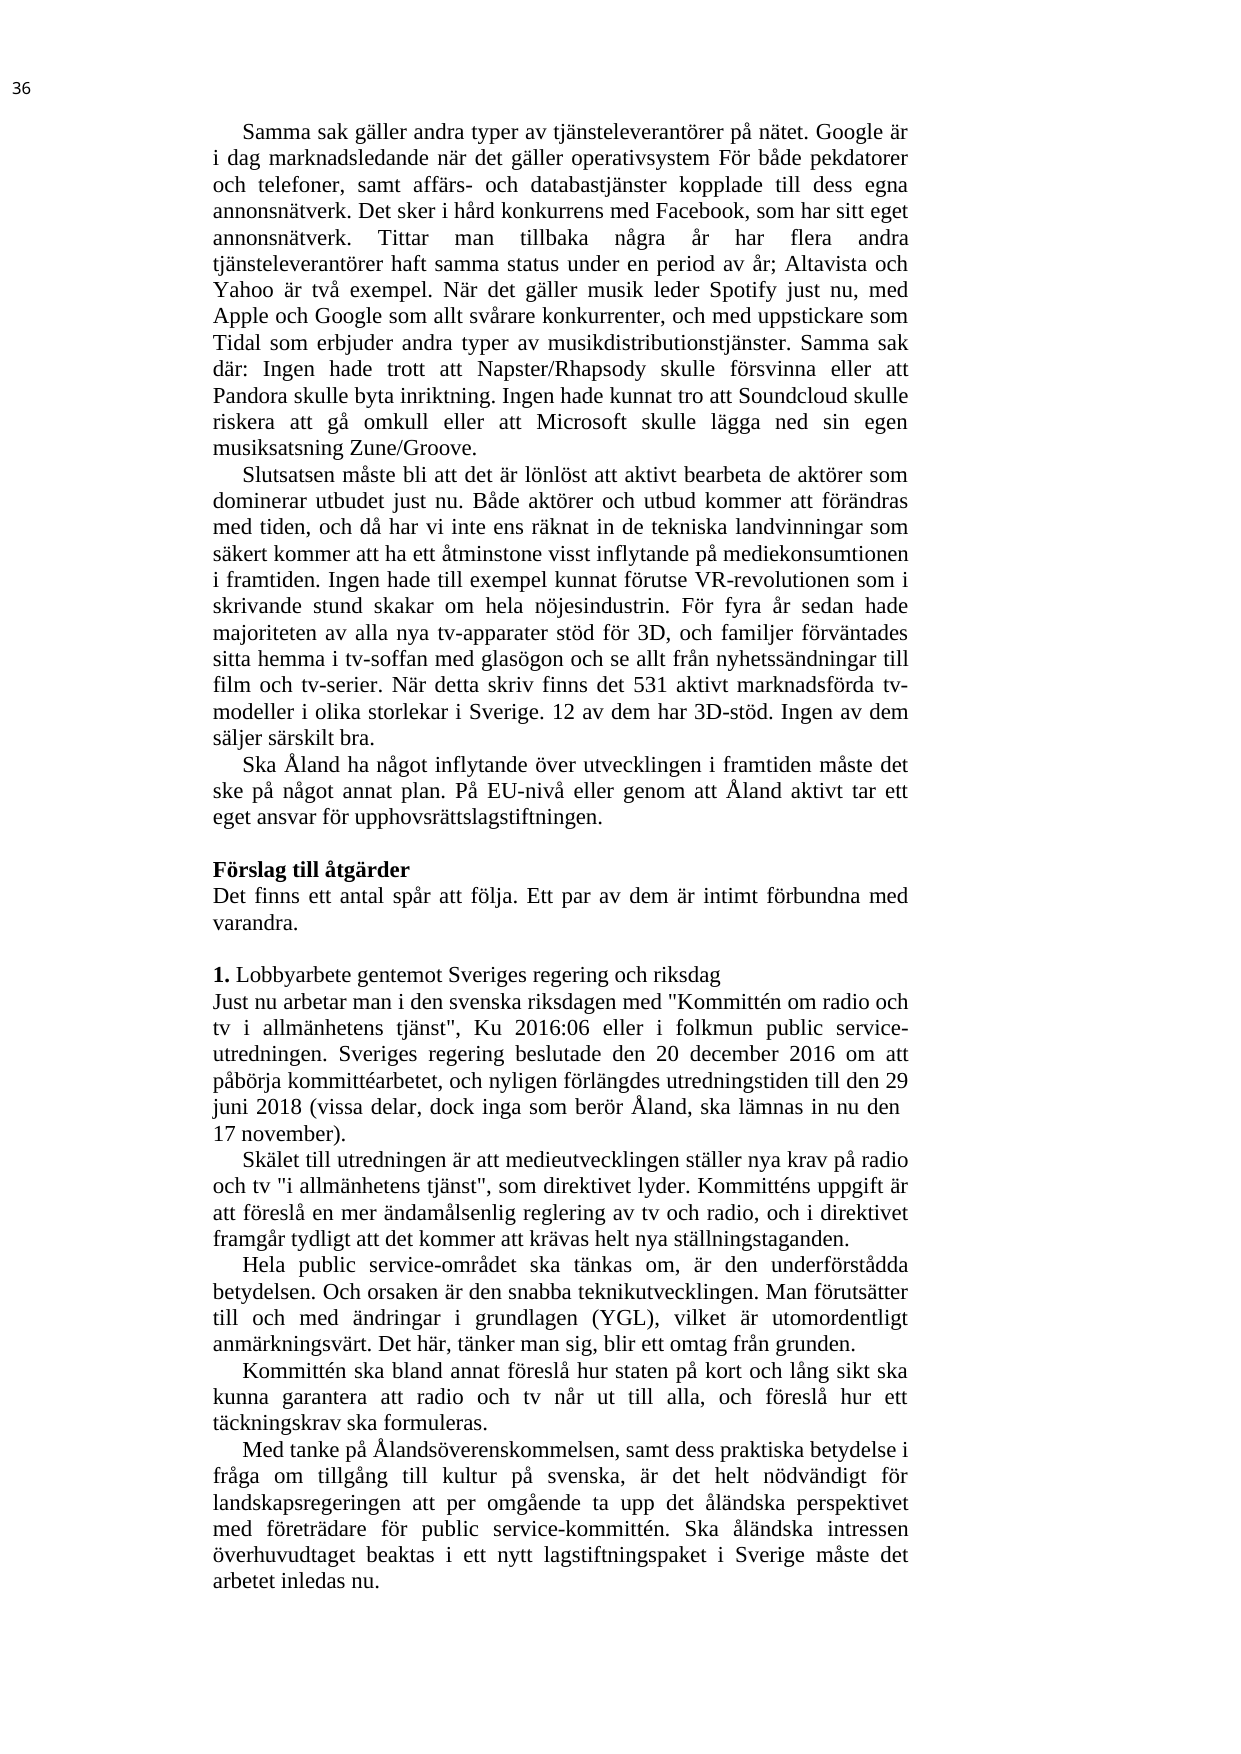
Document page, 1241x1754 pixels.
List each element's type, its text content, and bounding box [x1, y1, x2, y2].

text Förslag till åtgärder [213, 856, 909, 882]
text Slutsatsen måste bli att det är lönlöst att aktivt bearbeta de aktörer som dominerar utbudet just nu. Både aktörer och utbud kommer att förändras med tiden, och då har vi inte ens räknat in de tekniska landvinningar som säkert kommer att ha ett åtminstone visst inflytande på mediekonsumtionen i framtiden. Ingen hade till exempel kunnat förutse VR-revolutionen som i skrivande stund skakar om hela nöjesindustrin. För fyra år sedan hade majoriteten av alla nya tv-apparater stöd för 3D, och familjer förväntades sitta hemma i tv-soffan med glasögon och se allt från nyhetssändningar till film och tv-serier. När detta skriv finns det 531 aktivt marknadsförda tv-modeller i olika storlekar i Sverige. 12 av dem har 3D-stöd. Ingen av dem säljer särskilt bra. [213, 461, 909, 751]
text Skälet till utredningen är att medieutvecklingen ställer nya krav på radio och tv "i allmänhetens tjänst", som direktivet lyder. Kommitténs uppgift är att föreslå en mer ändamålsenlig reglering av tv och radio, och i direktivet framgår tydligt att det kommer att krävas helt nya ställningstaganden. [213, 1146, 909, 1251]
text 1. Lobbyarbete gentemot Sveriges regering och riksdag [213, 961, 909, 988]
text Det finns ett antal spår att följa. Ett par av dem är intimt förbundna med varandra. [213, 882, 909, 935]
text Kommittén ska bland annat föreslå hur staten på kort och lång sikt ska kunna garantera att radio och tv når ut till alla, och föreslå hur ett täckningskrav ska formuleras. [213, 1357, 909, 1436]
text Med tanke på Ålandsöverenskommelsen, samt dess praktiska betydelse i fråga om tillgång till kultur på svenska, är det helt nödvändigt för landskapsregeringen att per omgående ta upp det åländska perspektivet med företrädare för public service-kommittén. Ska åländska intressen överhuvudtaget beaktas i ett nytt lagstiftningspaket i Sverige måste det arbetet inledas nu. [213, 1436, 909, 1594]
text Samma sak gäller andra typer av tjänsteleverantörer på nätet. Google är i dag marknadsledande när det gäller operativsystem För både pekdatorer och telefoner, samt affärs- och databastjänster kopplade till dess egna annonsnätverk. Det sker i hård konkurrens med Facebook, som har sitt eget annonsnätverk. Tittar man tillbaka några år har flera andra tjänsteleverantörer haft samma status under en period av år; Altavista och Yahoo är två exempel. När det gäller musik leder Spotify just nu, med Apple och Google som allt svårare konkurrenter, och med uppstickare som Tidal som erbjuder andra typer av musikdistributionstjänster. Samma sak där: Ingen hade trott att Napster/Rhapsody skulle försvinna eller att Pandora skulle byta inriktning. Ingen hade kunnat tro att Soundcloud skulle riskera att gå omkull eller att Microsoft skulle lägga ned sin egen musiksatsning Zune/Groove. [213, 118, 909, 461]
text Ska Åland ha något inflytande över utvecklingen i framtiden måste det ske på något annat plan. På EU-nivå eller genom att Åland aktivt tar ett eget ansvar för upphovsrättslagstiftningen. [213, 751, 909, 830]
text Just nu arbetar man i den svenska riksdagen med "Kommittén om radio och tv i allmänhetens tjänst", Ku 2016:06 eller i folkmun public service-utredningen. Sveriges regering beslutade den 20 december 2016 om att påbörja kommittéarbetet, och nyligen förlängdes utredningstiden till den 29 juni 2018 (vissa delar, dock inga som berör Åland, ska lämnas in nu den 17 november). [213, 988, 909, 1146]
text Hela public service-området ska tänkas om, är den underförstådda betydelsen. Och orsaken är den snabba teknikutvecklingen. Man förutsätter till och med ändringar i grundlagen (YGL), vilket är utomordentligt anmärkningsvärt. Det här, tänker man sig, blir ett omtag från grunden. [213, 1251, 909, 1357]
